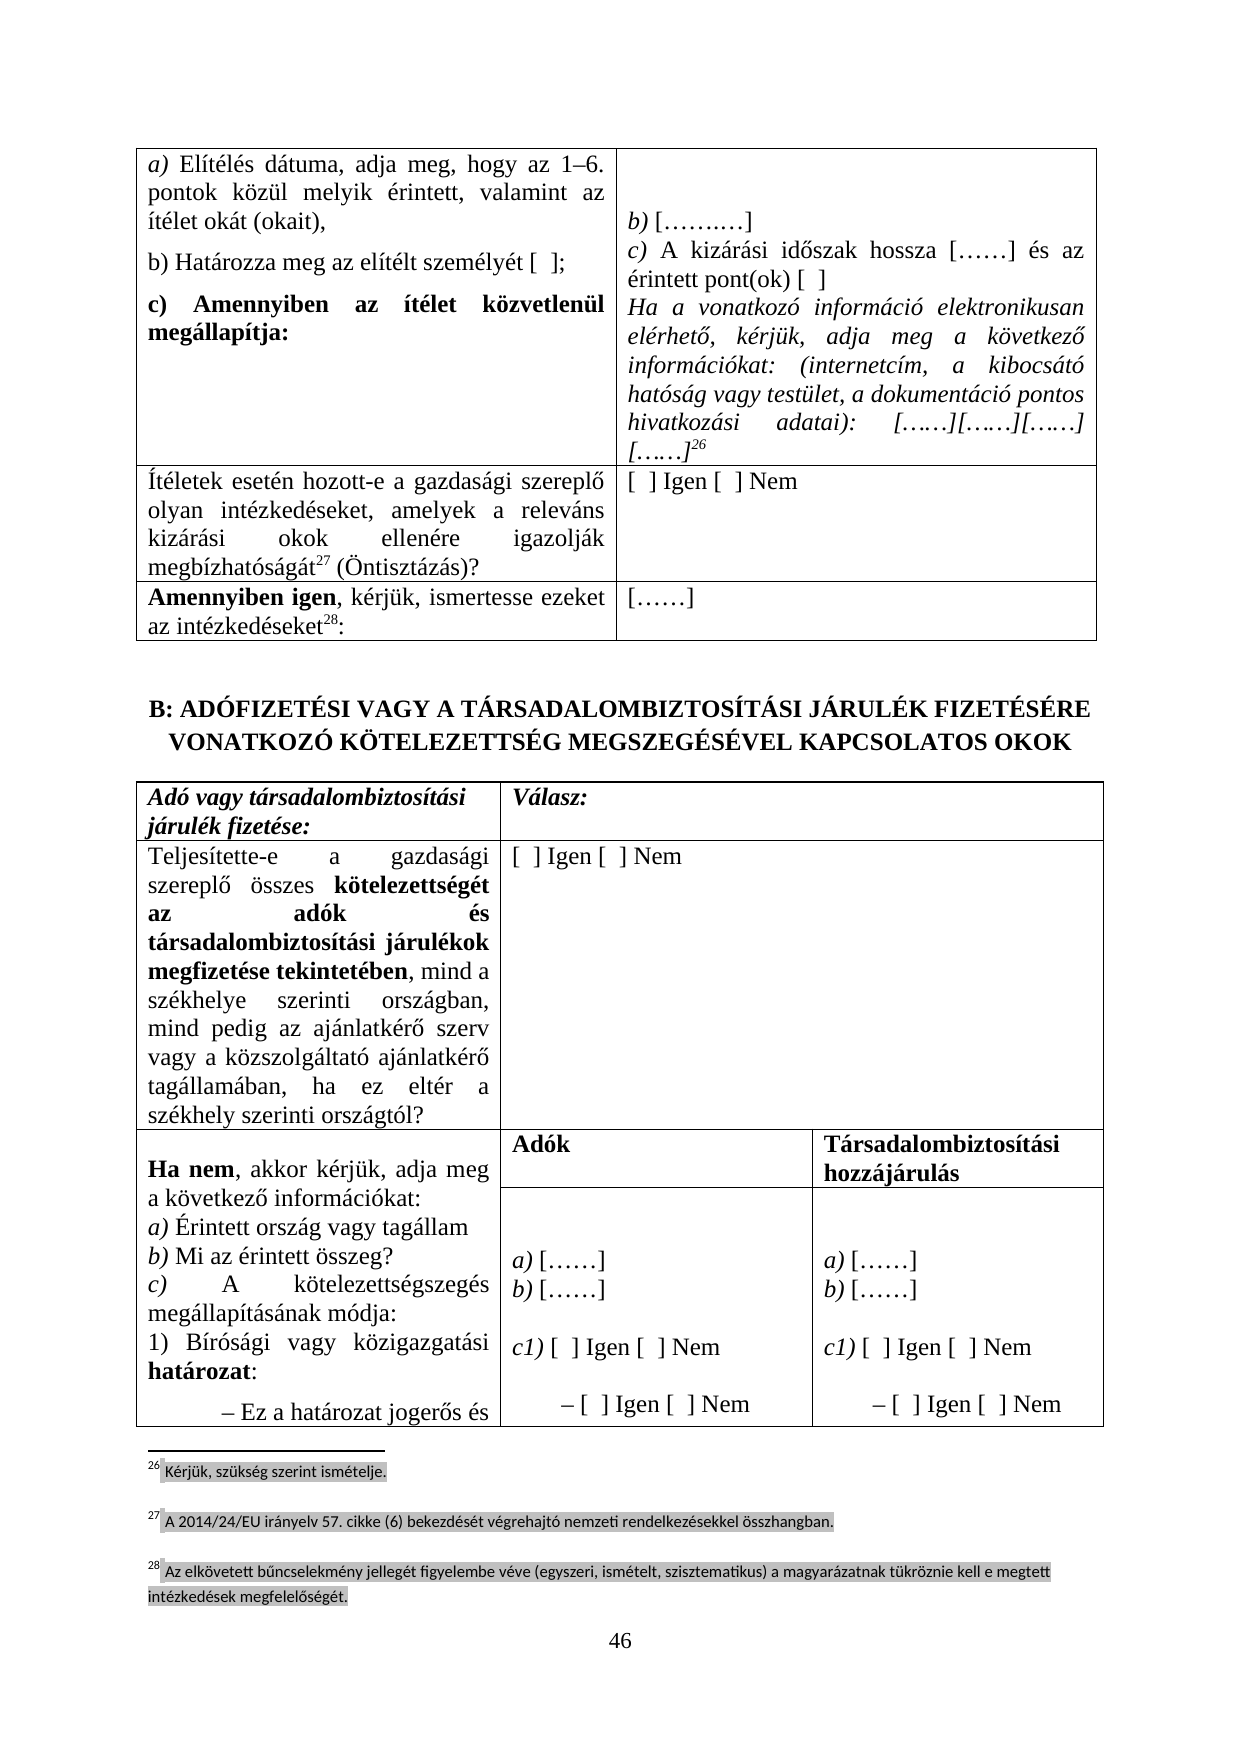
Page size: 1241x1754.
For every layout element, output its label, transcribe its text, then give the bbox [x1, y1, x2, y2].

table_cell Társadalombiztosítási hozzájárulás [813, 1130, 1103, 1187]
table_cell a) Dátum:[ ], pont(ok): [ ], ok(ok):[ ] b) […….…] c) A kizárási időszak hossza [……] és az érintett pont(ok) [ ] Ha a vonatkozó információ elektronikusan elérhető, kérjük, adja meg a következő információkat: (internetcím, a kibocsátó hatóság vagy testület, a dokumentáció pontos hivatkozási adatai): [……][……][……][……] [617, 149, 1096, 465]
table_header Válasz: [501, 783, 1103, 840]
table_cell Adók [501, 1130, 812, 1187]
table_header Adó vagy társadalombiztosítási járulék fizetése: [137, 783, 500, 840]
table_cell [813, 1188, 1103, 1426]
table_cell Teljesítette-e a gazdasági szereplő összes kötelezettségét az adók és társadalombiztosítási járulékok megfizetése tekintetében, mind a székhelye szerinti országban, mind pedig az ajánlatkérő szerv vagy a közszolgáltató ajánlatkérő tagállamában, ha ez eltér a székhely szerinti országtól? [137, 841, 500, 1128]
table_cell Amennyiben igen, kérjük, ismertesse ezeket az intézkedéseket: [137, 582, 616, 639]
table_cell Ha nem, akkor kérjük, adja meg a következő információkat: a) Érintett ország vagy tagállam b) Mi az érintett összeg? c) A kötelezettségszegés megállapításának módja: 1) Bírósági vagy közigazgatási határozat: – Ez a határozat jogerős és végrehajtható? – Kérjük, adja meg az ítélet vagy a határozat dátumát. – Ítélet esetén, amennyiben erről közvetlenül rendelkezik, a kizárási időtartam hossza: 2) Egyéb mód? Kérjük, részletezze: d) Teljesítette-e a gazdasági szereplő kötelezettségeit oly módon, hogy az esedékes adókat, társadalombiztosítási járulékokat és az esetleges kamatokat és bírságokat megfizette, vagy ezek megfizetésére kötelezettséget vállalt? [137, 1130, 500, 1426]
table_cell [……] [617, 582, 1096, 639]
text B: ADÓFIZETÉSI VAGY A TÁRSADALOMBIZTOSÍTÁSI JÁRULÉK FIZETÉSÉRE VONATKOZÓ KÖTELEZETTSÉG MEGSZEGÉSÉVEL KAPCSOLATOS OKOK [148, 694, 1092, 756]
table_cell [ ] Igen [ ] Nem [501, 841, 1103, 1128]
table_cell Ítéletek esetén hozott-e a gazdasági szereplő olyan intézkedéseket, amelyek a releváns kizárási okok ellenére igazolják megbízhatóságát (Öntisztázás)? [137, 466, 616, 581]
table_cell [ ] Igen [ ] Nem [617, 466, 1096, 581]
table_cell Amennyiben igen, kérjük, adja meg a következő információkat: a) Elítélés dátuma, adja meg, hogy az 1–6. pontok közül melyik érintett, valamint az ítélet okát (okait), b) Határozza meg az elítélt személyét [ ]; c) Amennyiben az ítélet közvetlenül megállapítja: [137, 149, 616, 465]
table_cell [501, 1188, 812, 1426]
